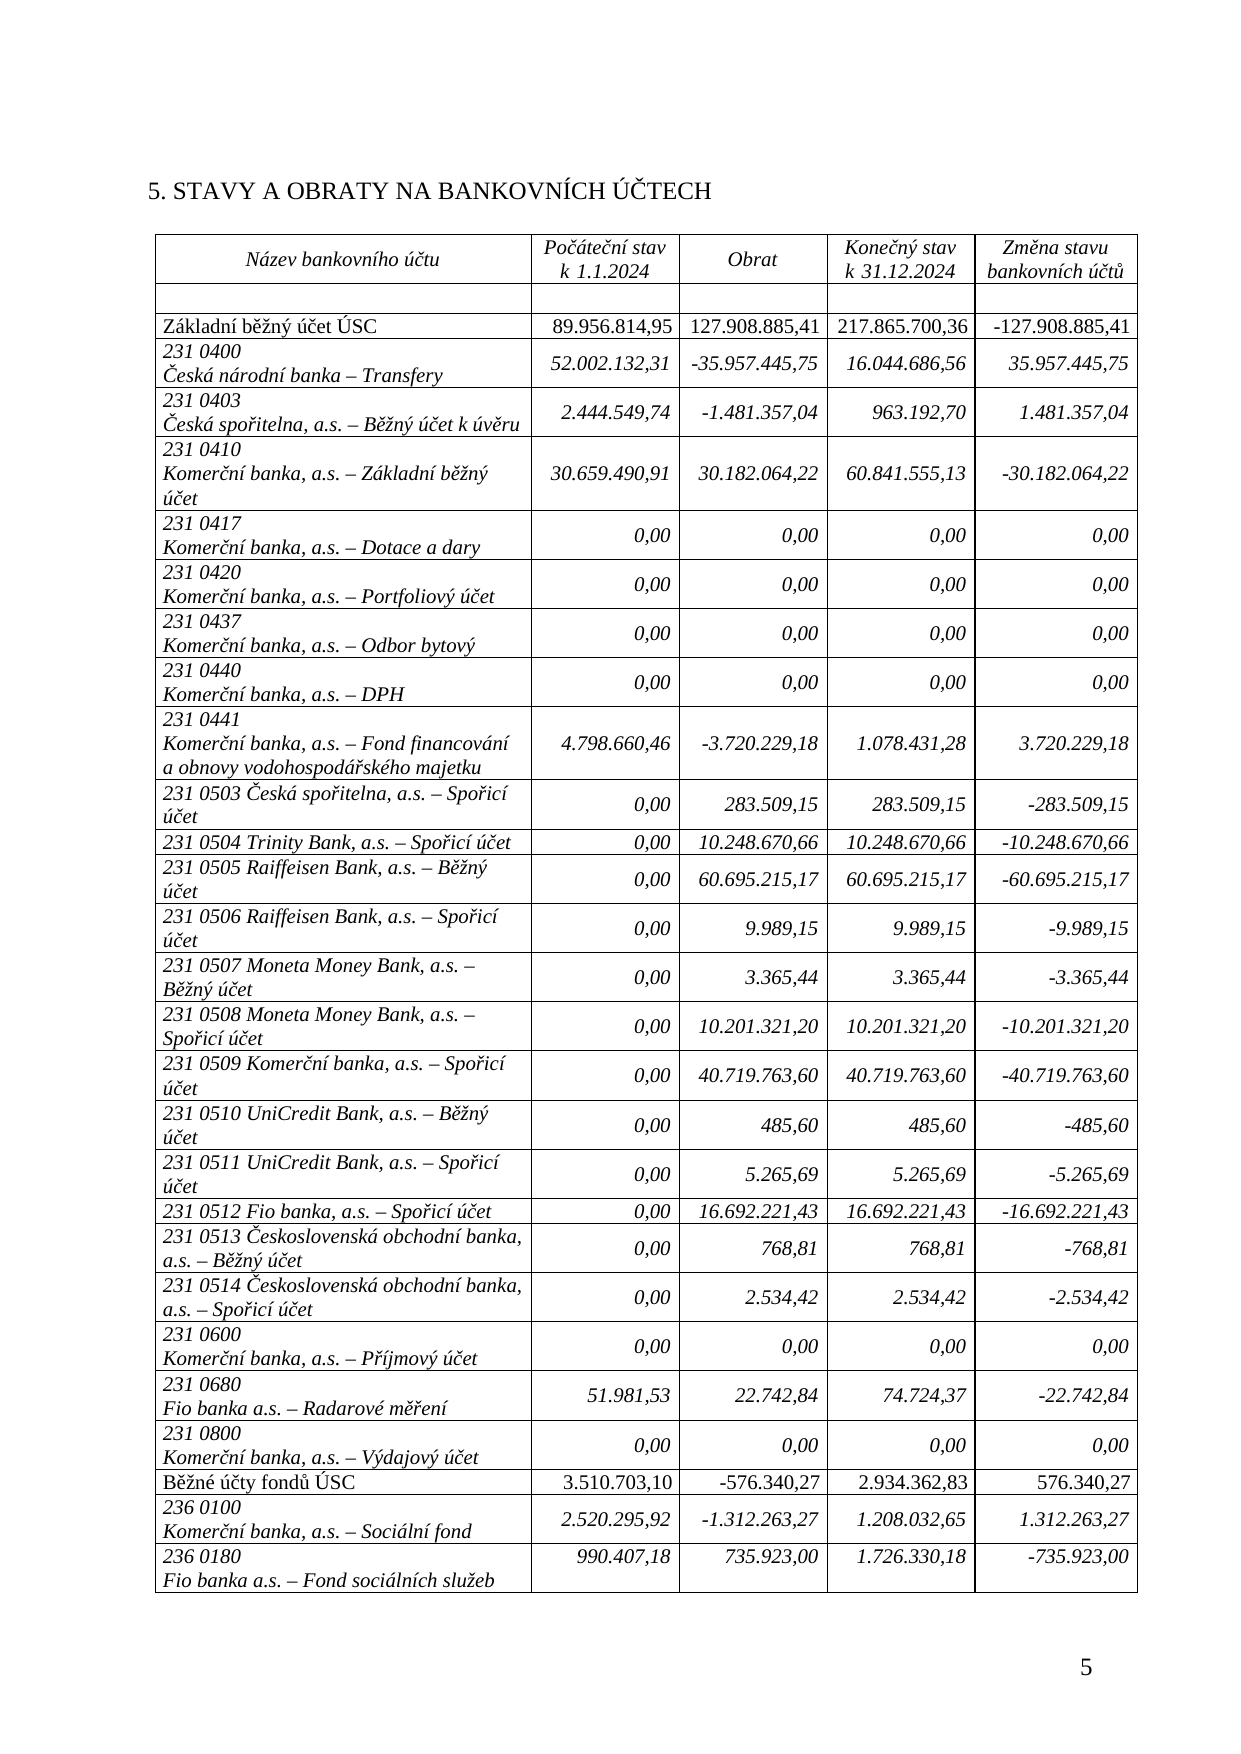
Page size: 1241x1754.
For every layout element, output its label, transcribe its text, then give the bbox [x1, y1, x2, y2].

table_cell 1.312.263,27 [976, 1495, 1137, 1543]
table_cell 0,00 [976, 609, 1137, 657]
table_cell -22.742,84 [976, 1371, 1137, 1419]
table_cell 231 0403 Česká spořitelna, a.s. – Běžný účet k úvěru [156, 388, 531, 436]
table_cell 74.724,37 [828, 1371, 974, 1419]
table_cell 16.044.686,56 [828, 339, 974, 387]
table_cell 0,00 [532, 1224, 679, 1272]
table_cell 10.248.670,66 [828, 830, 974, 854]
table_cell 231 0410 Komerční banka, a.s. – Základní běžný účet [156, 437, 531, 509]
table_cell -1.312.263,27 [680, 1495, 827, 1543]
table_cell 51.981,53 [532, 1371, 679, 1419]
table_cell 0,00 [532, 855, 679, 903]
table_cell 9.989,15 [680, 904, 827, 952]
table_cell 231 0417 Komerční banka, a.s. – Dotace a dary [156, 511, 531, 559]
table_cell -485,60 [976, 1101, 1137, 1149]
table_cell 16.692.221,43 [828, 1199, 974, 1223]
table_cell 231 0513 Československá obchodní banka, a.s. – Běžný účet [156, 1224, 531, 1272]
table_cell 231 0507 Moneta Money Bank, a.s. – Běžný účet [156, 953, 531, 1001]
table_header Konečný stav k 31.12.2024 [828, 235, 974, 283]
table_cell 16.692.221,43 [680, 1199, 827, 1223]
table_cell -127.908.885,41 [976, 314, 1137, 338]
table_cell 0,00 [828, 560, 974, 608]
table_cell -9.989,15 [976, 904, 1137, 952]
table_cell 60.841.555,13 [828, 437, 974, 509]
table_cell 9.989,15 [828, 904, 974, 952]
table_cell 40.719.763,60 [680, 1051, 827, 1099]
table_cell 0,00 [680, 1421, 827, 1469]
table_cell 0,00 [976, 1421, 1137, 1469]
table_cell 231 0510 UniCredit Bank, a.s. – Běžný účet [156, 1101, 531, 1149]
table_cell 0,00 [680, 511, 827, 559]
table_cell 2.444.549,74 [532, 388, 679, 436]
table_cell -10.248.670,66 [976, 830, 1137, 854]
table_cell 0,00 [532, 1199, 679, 1223]
table_cell 231 0505 Raiffeisen Bank, a.s. – Běžný účet [156, 855, 531, 903]
table_cell -10.201.321,20 [976, 1002, 1137, 1050]
table_cell 231 0400 Česká národní banka – Transfery [156, 339, 531, 387]
table_cell 10.201.321,20 [680, 1002, 827, 1050]
table_cell 231 0437 Komerční banka, a.s. – Odbor bytový [156, 609, 531, 657]
table_cell 2.534,42 [680, 1273, 827, 1321]
table_cell 0,00 [976, 511, 1137, 559]
table_cell 0,00 [680, 609, 827, 657]
table_header Změna stavu bankovních účtů [976, 235, 1137, 283]
table_cell 5.265,69 [828, 1150, 974, 1198]
table_cell 22.742,84 [680, 1371, 827, 1419]
table_cell 231 0508 Moneta Money Bank, a.s. – Spořicí účet [156, 1002, 531, 1050]
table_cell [156, 1544, 531, 1592]
table_cell 231 0506 Raiffeisen Bank, a.s. – Spořicí účet [156, 904, 531, 952]
table_cell 127.908.885,41 [680, 314, 827, 338]
table_cell 283.509,15 [680, 780, 827, 828]
table_cell 0,00 [828, 511, 974, 559]
table_cell 231 0420 Komerční banka, a.s. – Portfoliový účet [156, 560, 531, 608]
table_cell -283.509,15 [976, 780, 1137, 828]
table_cell 735.923,00 [680, 1544, 827, 1592]
table_cell 0,00 [532, 1273, 679, 1321]
table_cell 0,00 [532, 560, 679, 608]
table_cell 231 0504 Trinity Bank, a.s. – Spořicí účet [156, 830, 531, 854]
table_cell 231 0503 Česká spořitelna, a.s. – Spořicí účet [156, 780, 531, 828]
table_cell 40.719.763,60 [828, 1051, 974, 1099]
table_cell -16.692.221,43 [976, 1199, 1137, 1223]
table_cell -2.534,42 [976, 1273, 1137, 1321]
table_cell -3.720.229,18 [680, 707, 827, 779]
table_cell 231 0509 Komerční banka, a.s. – Spořicí účet [156, 1051, 531, 1099]
table_cell 0,00 [976, 560, 1137, 608]
table_cell 485,60 [828, 1101, 974, 1149]
table_cell 576.340,27 [976, 1470, 1137, 1494]
table_cell [156, 284, 531, 313]
table_cell 1.481.357,04 [976, 388, 1137, 436]
table_cell 485,60 [680, 1101, 827, 1149]
table_cell 231 0680 Fio banka a.s. – Radarové měření [156, 1371, 531, 1419]
table_cell 231 0512 Fio banka, a.s. – Spořicí účet [156, 1199, 531, 1223]
table_cell 2.934.362,83 [828, 1470, 974, 1494]
table_cell [828, 284, 974, 313]
table_cell 231 0440 Komerční banka, a.s. – DPH [156, 658, 531, 706]
table_cell 0,00 [532, 904, 679, 952]
table_cell 1.078.431,28 [828, 707, 974, 779]
table_cell 0,00 [828, 1322, 974, 1370]
table_cell 0,00 [976, 1322, 1137, 1370]
table_cell -3.365,44 [976, 953, 1137, 1001]
table_cell 0,00 [532, 1322, 679, 1370]
table_cell Běžné účty fondů ÚSC [156, 1470, 531, 1494]
table_cell [532, 284, 679, 313]
table_cell 231 0800 Komerční banka, a.s. – Výdajový účet [156, 1421, 531, 1469]
table_cell 60.695.215,17 [828, 855, 974, 903]
table_cell 283.509,15 [828, 780, 974, 828]
table_cell 0,00 [828, 1421, 974, 1469]
table_cell 231 0514 Československá obchodní banka, a.s. – Spořicí účet [156, 1273, 531, 1321]
table_cell 2.534,42 [828, 1273, 974, 1321]
table_cell 0,00 [828, 658, 974, 706]
table_cell 236 0100 Komerční banka, a.s. – Sociální fond [156, 1495, 531, 1543]
table_cell 217.865.700,36 [828, 314, 974, 338]
table_cell 3.510.703,10 [532, 1470, 679, 1494]
table_cell 0,00 [680, 1322, 827, 1370]
table_cell Základní běžný účet ÚSC [156, 314, 531, 338]
table_cell 10.248.670,66 [680, 830, 827, 854]
table_cell 768,81 [680, 1224, 827, 1272]
table_cell 0,00 [532, 658, 679, 706]
table_cell 231 0600 Komerční banka, a.s. – Příjmový účet [156, 1322, 531, 1370]
table_cell 0,00 [532, 1002, 679, 1050]
table_cell 231 0441 Komerční banka, a.s. – Fond financování a obnovy vodohospodářského majetku [156, 707, 531, 779]
table_cell 231 0511 UniCredit Bank, a.s. – Spořicí účet [156, 1150, 531, 1198]
table_cell -30.182.064,22 [976, 437, 1137, 509]
table_cell 0,00 [532, 1101, 679, 1149]
table_cell 60.695.215,17 [680, 855, 827, 903]
table_cell -1.481.357,04 [680, 388, 827, 436]
table_cell -576.340,27 [680, 1470, 827, 1494]
table_header Počáteční stav k 1.1.2024 [532, 235, 679, 283]
table_cell 0,00 [680, 560, 827, 608]
table_cell 963.192,70 [828, 388, 974, 436]
table_cell 0,00 [532, 830, 679, 854]
table_cell 3.365,44 [828, 953, 974, 1001]
table_cell 0,00 [532, 1150, 679, 1198]
table_cell 0,00 [828, 609, 974, 657]
table_cell -735.923,00 [976, 1544, 1137, 1592]
table_cell 990.407,18 [532, 1544, 679, 1592]
table_cell 1.726.330,18 [828, 1544, 974, 1592]
table_cell 0,00 [532, 1051, 679, 1099]
table_cell 2.520.295,92 [532, 1495, 679, 1543]
table_cell 3.365,44 [680, 953, 827, 1001]
table_cell 0,00 [976, 658, 1137, 706]
table_cell 768,81 [828, 1224, 974, 1272]
table_cell 5.265,69 [680, 1150, 827, 1198]
table_cell 10.201.321,20 [828, 1002, 974, 1050]
table_cell -35.957.445,75 [680, 339, 827, 387]
table_cell 0,00 [532, 1421, 679, 1469]
table_cell 3.720.229,18 [976, 707, 1137, 779]
table_cell 0,00 [532, 609, 679, 657]
table_cell -5.265,69 [976, 1150, 1137, 1198]
table_cell [680, 284, 827, 313]
table_cell 35.957.445,75 [976, 339, 1137, 387]
text 5. STAVY A OBRATY NA BANKOVNÍCH ÚČTECH [148, 176, 1093, 205]
table_cell -60.695.215,17 [976, 855, 1137, 903]
table_cell 52.002.132,31 [532, 339, 679, 387]
table_cell -768,81 [976, 1224, 1137, 1272]
table_header Obrat [680, 235, 827, 283]
table_cell 89.956.814,95 [532, 314, 679, 338]
table_cell 4.798.660,46 [532, 707, 679, 779]
table_cell 0,00 [532, 511, 679, 559]
table_cell 30.659.490,91 [532, 437, 679, 509]
table_cell 30.182.064,22 [680, 437, 827, 509]
table_cell 0,00 [532, 953, 679, 1001]
table_cell 1.208.032,65 [828, 1495, 974, 1543]
table_cell -40.719.763,60 [976, 1051, 1137, 1099]
table_header Název bankovního účtu [156, 235, 531, 283]
table_cell [976, 284, 1137, 313]
table_cell 0,00 [680, 658, 827, 706]
table_cell 0,00 [532, 780, 679, 828]
